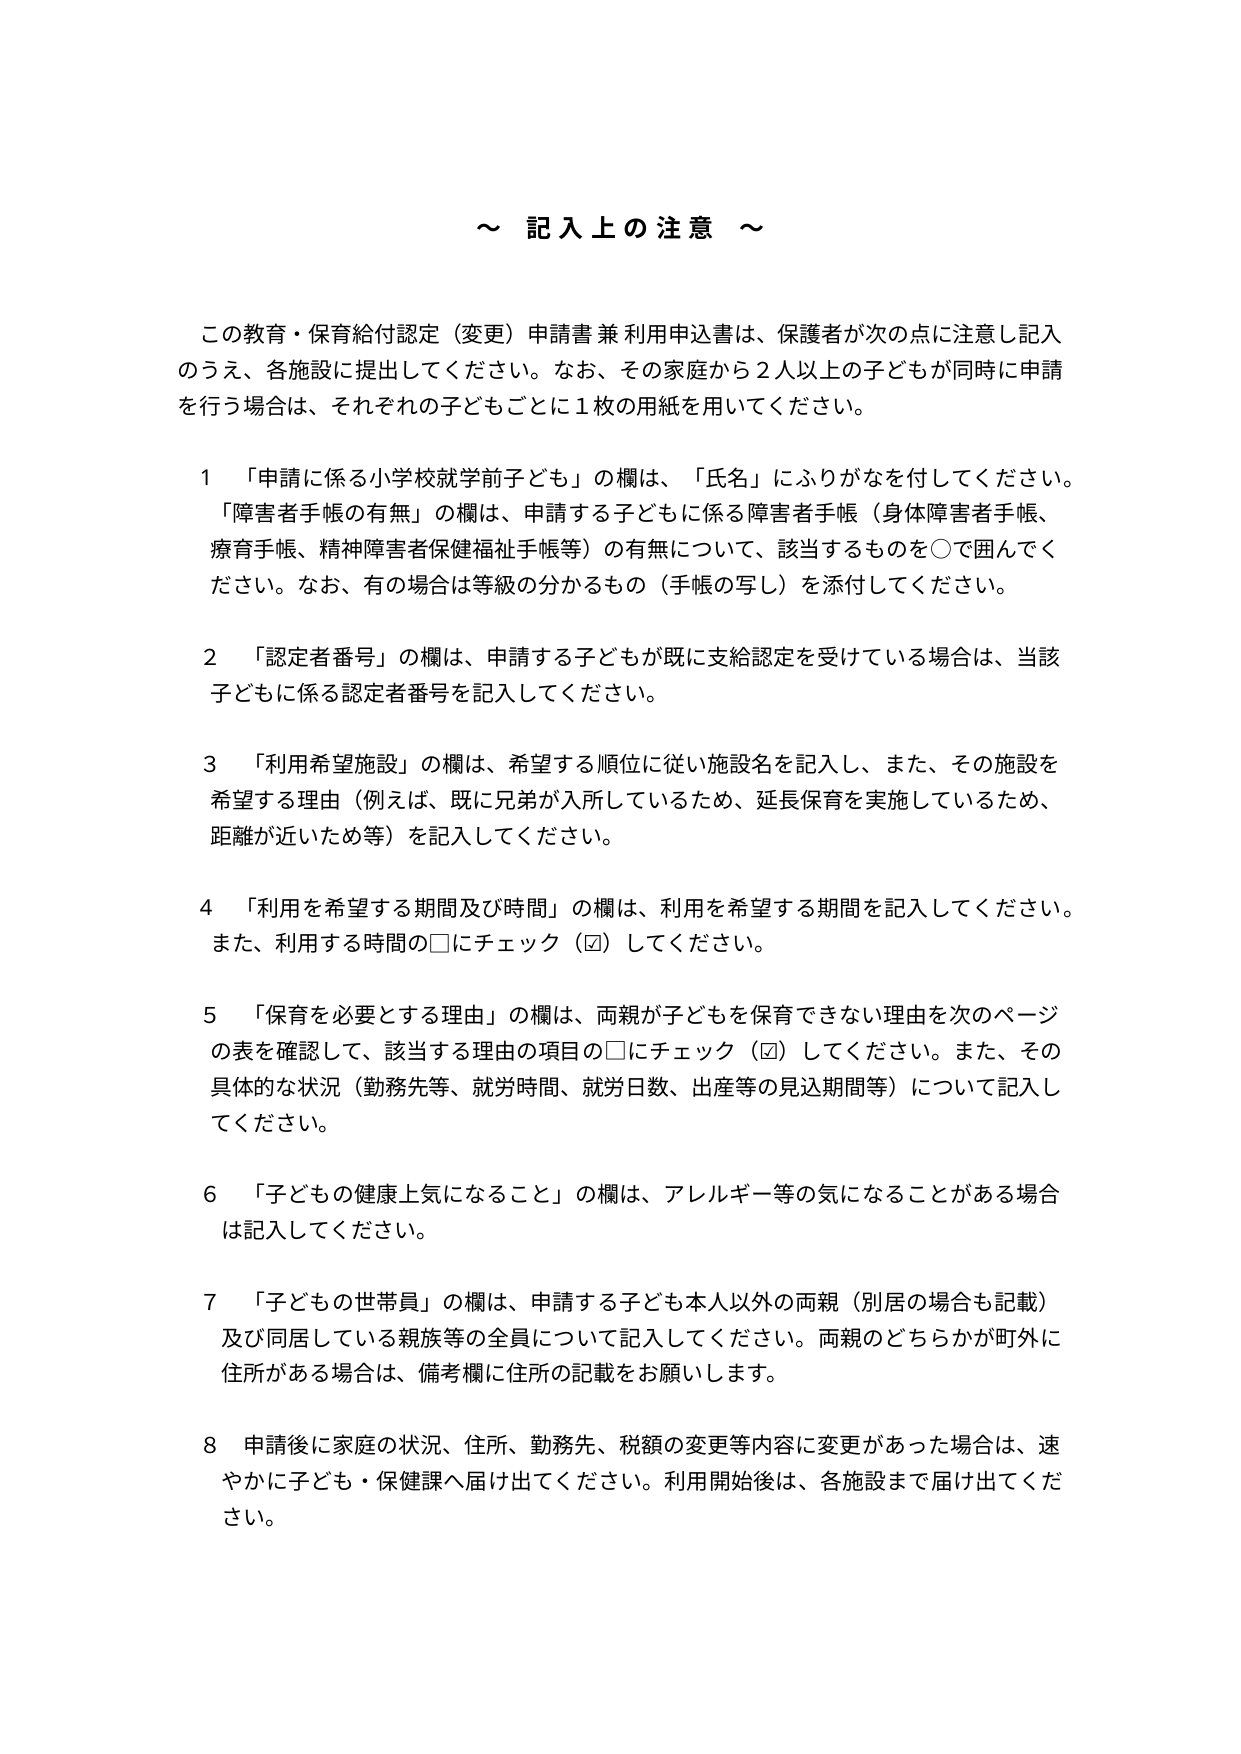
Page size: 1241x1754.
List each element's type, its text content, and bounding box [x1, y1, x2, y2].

text ３ 「利用希望施設」の欄は、希望する順位に従い施設名を記入し、また、その施設を希望する理由（例えば、既に兄弟が入所しているため、延長保育を実施しているため、距離が近いため等）を記入してください。 [177, 745, 1063, 853]
text ５ 「保育を必要とする理由」の欄は、両親が子どもを保育できない理由を次のページの表を確認して、該当する理由の項目の□にチェック（☑）してください。また、その具体的な状況（勤務先等、就労時間、就労日数、出産等の見込期間等）について記入してください。 [177, 996, 1063, 1139]
text 1 「申請に係る小学校就学前子ども」の欄は、「氏名」にふりがなを付してください。「障害者手帳の有無」の欄は、申請する子どもに係る障害者手帳（身体障害者手帳、療育手帳、精神障害者保健福祉手帳等）の有無について、該当するものを○で囲んでください。なお、有の場合は等級の分かるもの（手帳の写し）を添付してください。 [177, 458, 1063, 602]
text ～ 記入上の注意 ～ [177, 191, 1063, 262]
text ８ 申請後に家庭の状況、住所、勤務先、税額の変更等内容に変更があった場合は、速やかに子ども・保健課へ届け出てください。利用開始後は、各施設まで届け出てください。 [177, 1426, 1063, 1533]
text ２ 「認定者番号」の欄は、申請する子どもが既に支給認定を受けている場合は、当該子どもに係る認定者番号を記入してください。 [177, 638, 1063, 709]
text ６ 「子どもの健康上気になること」の欄は、アレルギー等の気になることがある場合は記入してください。 [177, 1175, 1063, 1247]
text この教育・保育給付認定（変更）申請書 兼 利用申込書は、保護者が次の点に注意し記入のうえ、各施設に提出してください。なお、その家庭から２人以上の子どもが同時に申請を行う場合は、それぞれの子どもごとに１枚の用紙を用いてください。 [177, 315, 1063, 423]
text 4 「利用を希望する期間及び時間」の欄は、利用を希望する期間を記入してください。また、利用する時間の□にチェック（☑）してください。 [177, 888, 1063, 960]
text ７ 「子どもの世帯員」の欄は、申請する子ども本人以外の両親（別居の場合も記載）及び同居している親族等の全員について記入してください。両親のどちらかが町外に住所がある場合は、備考欄に住所の記載をお願いします。 [177, 1283, 1063, 1390]
